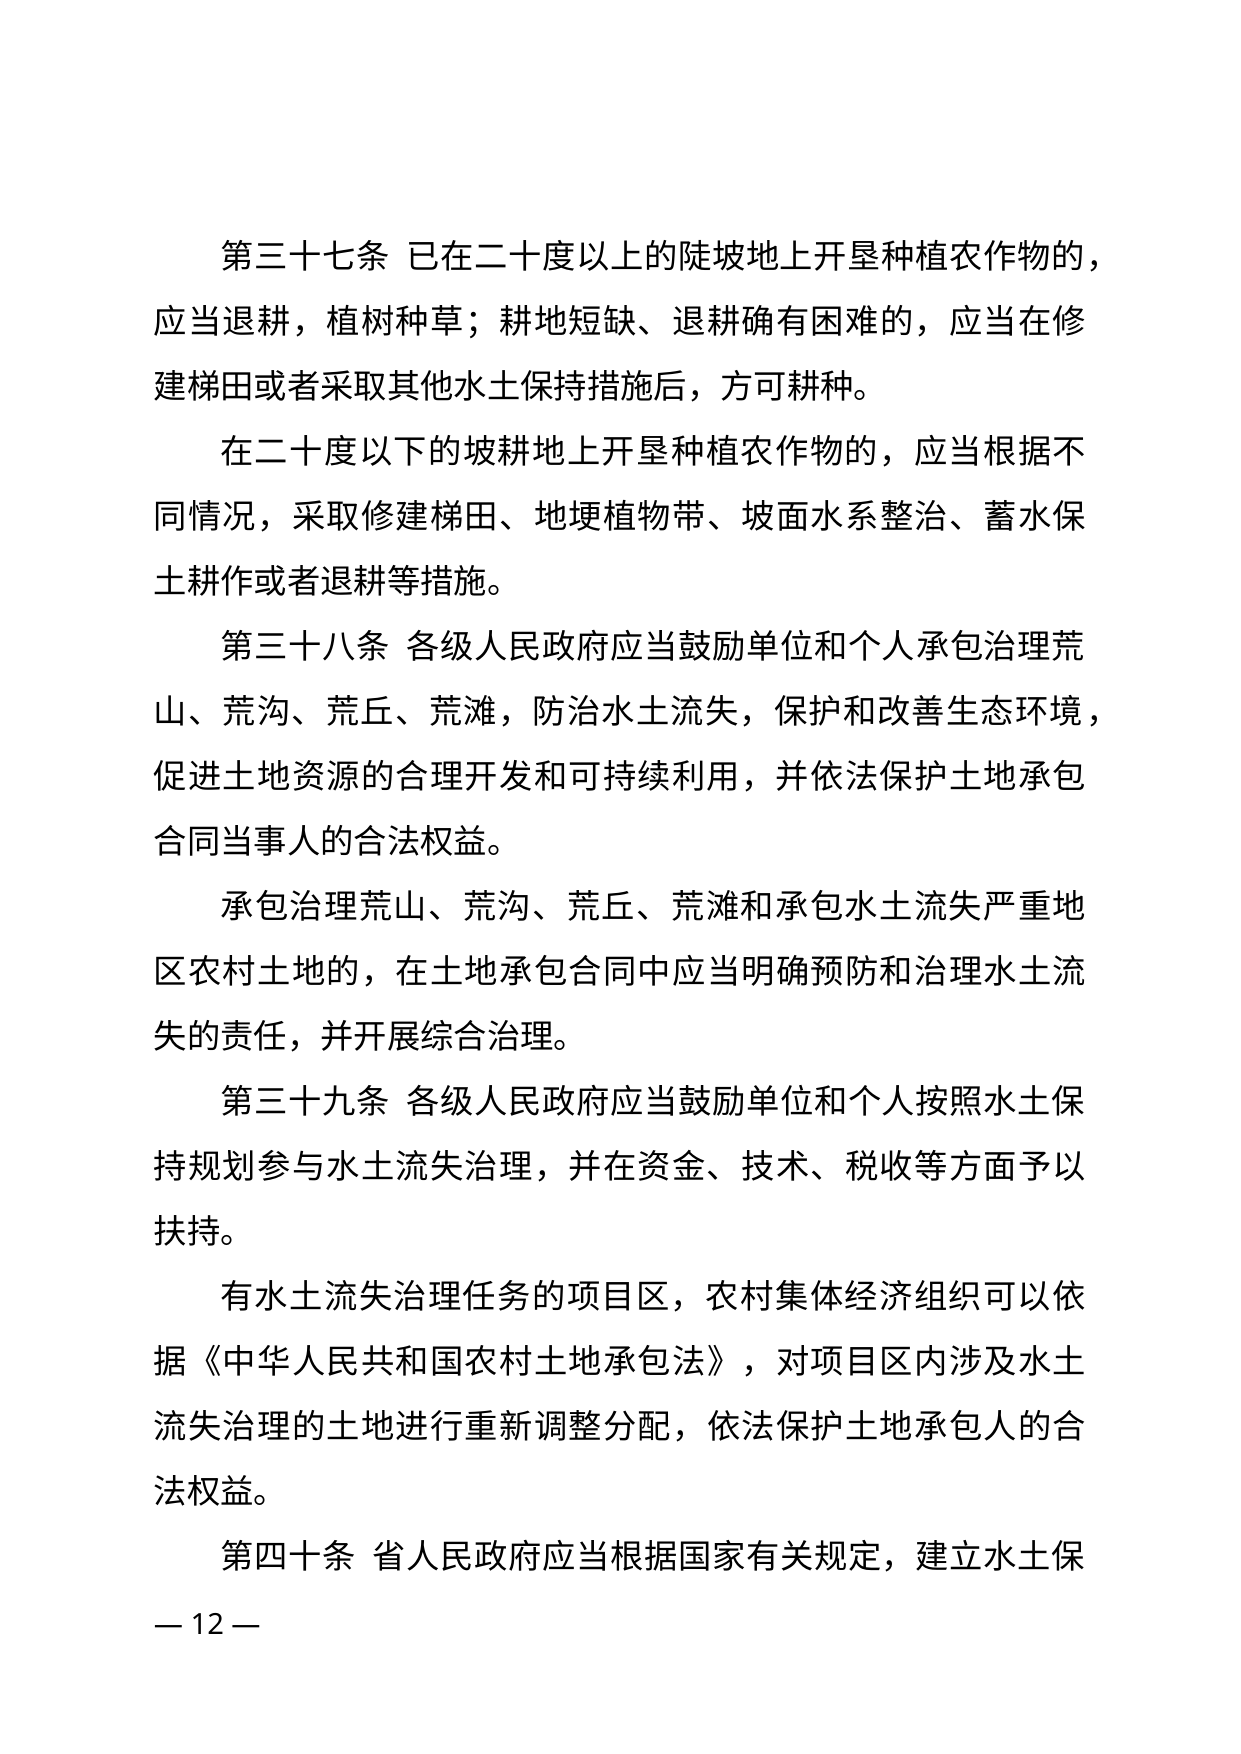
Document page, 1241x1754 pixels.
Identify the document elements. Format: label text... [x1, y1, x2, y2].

text 第三十七条 已在二十度以上的陡坡地上开垦种植农作物的，应当退耕，植树种草；耕地短缺、退耕确有困难的，应当在修建梯田或者采取其他水土保持措施后，方可耕种。 [153, 221, 1087, 416]
text 第三十八条 各级人民政府应当鼓励单位和个人承包治理荒山、荒沟、荒丘、荒滩，防治水土流失，保护和改善生态环境，促进土地资源的合理开发和可持续利用，并依法保护土地承包合同当事人的合法权益。 [153, 611, 1087, 871]
text 在二十度以下的坡耕地上开垦种植农作物的，应当根据不同情况，采取修建梯田、地埂植物带、坡面水系整治、蓄水保土耕作或者退耕等措施。 [153, 416, 1087, 611]
text 承包治理荒山、荒沟、荒丘、荒滩和承包水土流失严重地区农村土地的，在土地承包合同中应当明确预防和治理水土流失的责任，并开展综合治理。 [153, 871, 1087, 1066]
text 有水土流失治理任务的项目区，农村集体经济组织可以依据《中华人民共和国农村土地承包法》，对项目区内涉及水土流失治理的土地进行重新调整分配，依法保护土地承包人的合法权益。 [153, 1261, 1087, 1521]
text 第三十九条 各级人民政府应当鼓励单位和个人按照水土保持规划参与水土流失治理，并在资金、技术、税收等方面予以扶持。 [153, 1066, 1087, 1261]
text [153, 1521, 1087, 1586]
